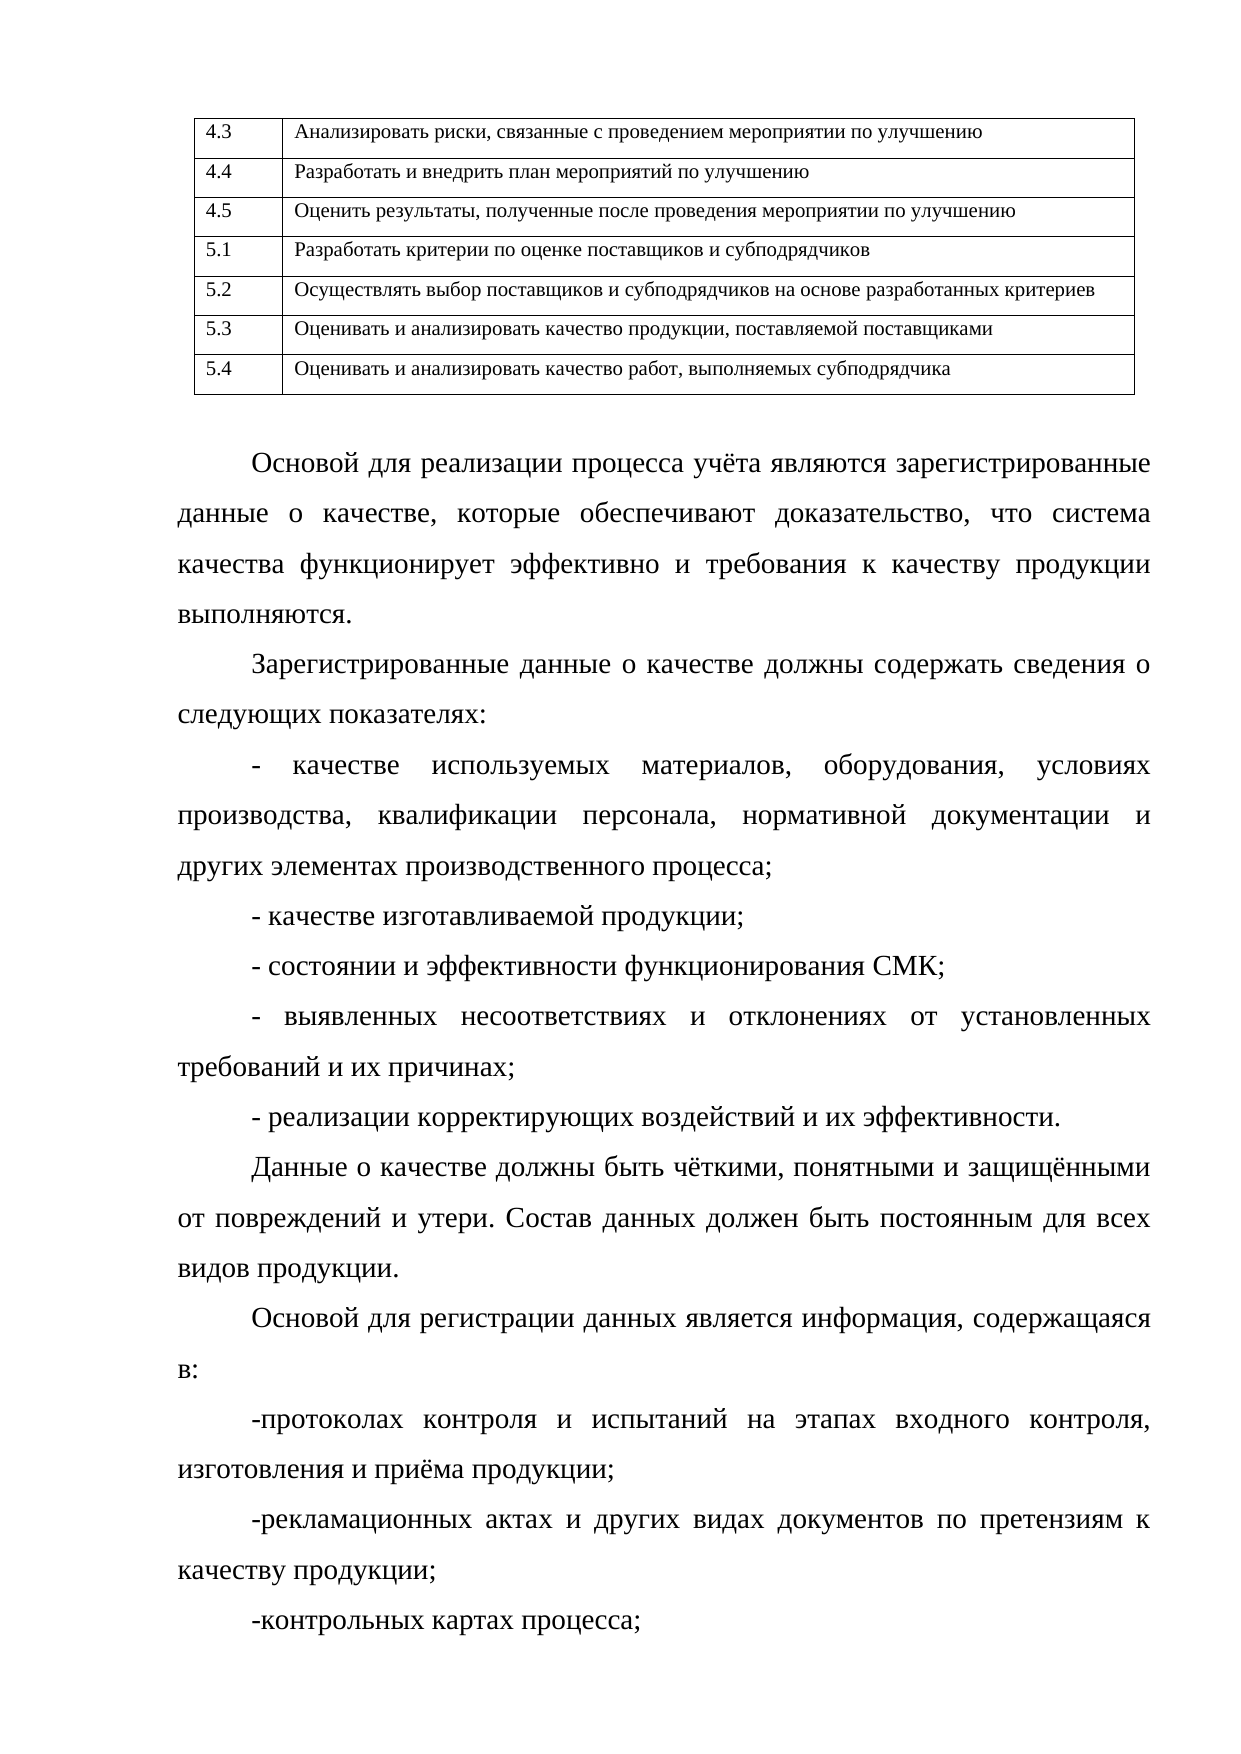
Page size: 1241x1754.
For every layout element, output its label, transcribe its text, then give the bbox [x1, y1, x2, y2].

table_cell Оценить результаты, полученные после проведения мероприятии по улучшению [283, 198, 1134, 236]
text -рекламационных актах и других видах документов по претензиям к качеству продукции; [177, 1502, 1152, 1586]
table_cell Анализировать риски, связанные с проведением мероприятии по улучшению [283, 119, 1134, 157]
table_cell Разработать и внедрить план мероприятий по улучшению [283, 159, 1134, 197]
text Основой для регистрации данных является информация, содержащаяся в: [177, 1300, 1152, 1384]
table_cell 5.3 [195, 316, 282, 354]
text - состоянии и эффективности функционирования СМК; [177, 948, 1152, 982]
table_cell Осуществлять выбор поставщиков и субподрядчиков на основе разработанных критериев [283, 277, 1134, 315]
text - выявленных несоответствиях и отклонениях от установленных требований и их причинах; [177, 998, 1152, 1082]
table_cell 4.5 [195, 198, 282, 236]
text - качестве изготавливаемой продукции; [177, 898, 1152, 931]
table_cell 5.1 [195, 237, 282, 276]
table_cell 4.4 [195, 159, 282, 197]
text Данные о качестве должны быть чёткими, понятными и защищёнными от повреждений и утери. Состав данных должен быть постоянным для всех видов продукции. [177, 1149, 1152, 1284]
text -протоколах контроля и испытаний на этапах входного контроля, изготовления и приёма продукции; [177, 1401, 1152, 1485]
text Зарегистрированные данные о качестве должны содержать сведения о следующих показателях: [177, 646, 1152, 730]
table_cell 5.4 [195, 355, 282, 394]
table_cell Разработать критерии по оценке поставщиков и субподрядчиков [283, 237, 1134, 276]
table_cell Оценивать и анализировать качество работ, выполняемых субподрядчика [283, 355, 1134, 394]
text Основой для реализации процесса учёта являются зарегистрированные данные о качестве, которые обеспечивают доказательство, что система качества функционирует эффективно и требования к качеству продукции выполняются. [177, 445, 1152, 629]
text - реализации корректирующих воздействий и их эффективности. [177, 1099, 1152, 1133]
text - качестве используемых материалов, оборудования, условиях производства, квалификации персонала, нормативной документации и других элементах производственного процесса; [177, 747, 1152, 881]
table_cell Оценивать и анализировать качество продукции, поставляемой поставщиками [283, 316, 1134, 354]
table_cell 4.3 [195, 119, 282, 157]
text -контрольных картах процесса; [177, 1602, 1152, 1636]
table_cell 5.2 [195, 277, 282, 315]
